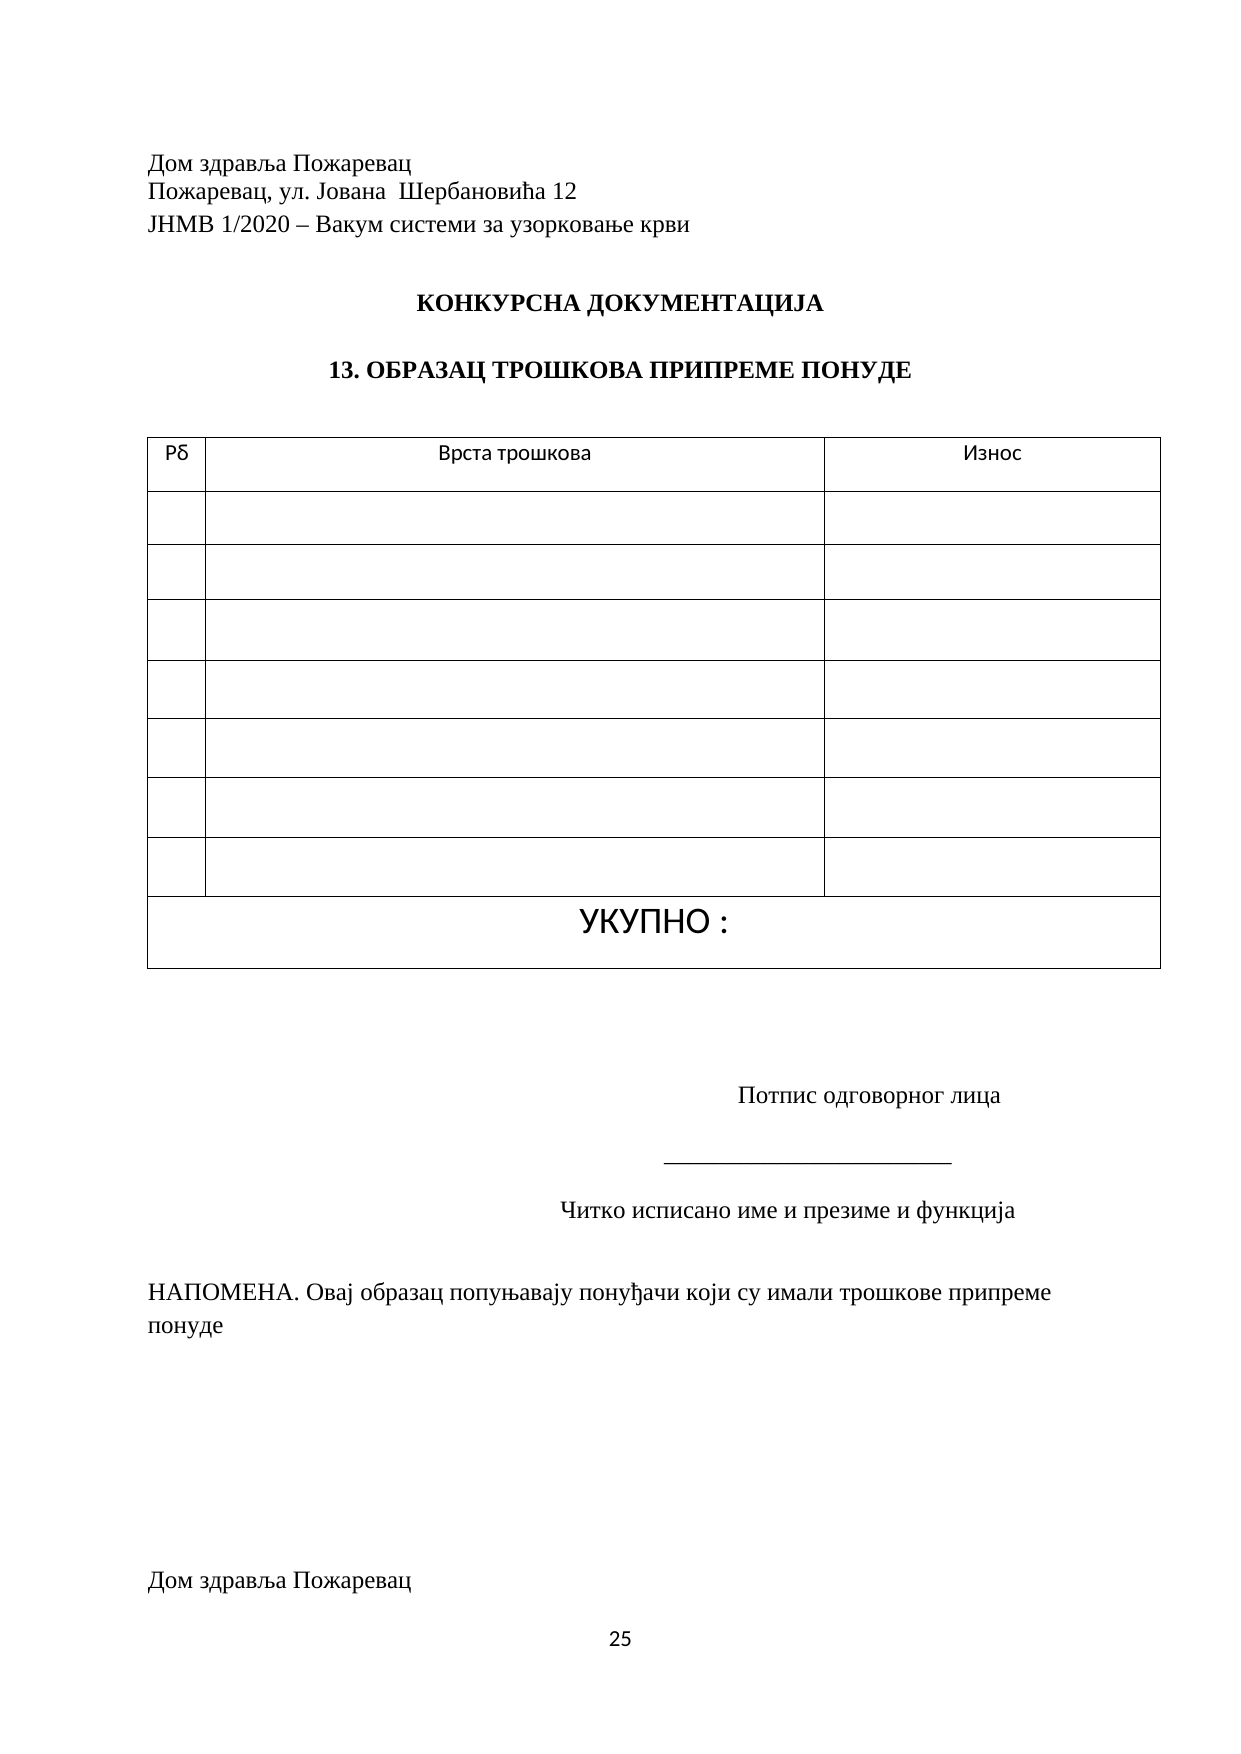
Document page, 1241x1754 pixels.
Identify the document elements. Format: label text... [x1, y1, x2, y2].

text 13. ОБРАЗАЦ ТРОШКОВА ПРИПРЕМЕ ПОНУДЕ [148, 355, 1092, 384]
text КОНКУРСНА ДОКУМЕНТАЦИЈА [148, 288, 1092, 317]
table_cell [825, 545, 1160, 599]
table_cell [825, 492, 1160, 544]
table_cell [148, 545, 205, 599]
table_cell [825, 778, 1160, 837]
table_cell [148, 661, 205, 718]
text Потпис одговорног лица [664, 1081, 1092, 1109]
table_header Врста трошкова [206, 438, 824, 491]
text _______________________ [664, 1138, 1092, 1167]
table_cell [148, 600, 205, 660]
text Пожаревац, ул. Јована Шербановића 12 [148, 176, 1092, 205]
text Дом здравља Пожаревац [148, 148, 1092, 176]
table_cell [206, 838, 824, 896]
table_cell УКУПНО : [148, 897, 1160, 967]
text ЈНМВ 1/2020 – Вакум системи за узорковање крви [148, 209, 1092, 238]
table_header Рб [148, 438, 205, 491]
table_cell [825, 838, 1160, 896]
table_cell [206, 719, 824, 777]
text Читко исписано име и презиме и функција [148, 1195, 1092, 1224]
table_cell [825, 719, 1160, 777]
table_cell [206, 492, 824, 544]
table_cell [206, 545, 824, 599]
table_cell [148, 492, 205, 544]
table_cell [206, 600, 824, 660]
table_header Износ [825, 438, 1160, 491]
table_cell [148, 719, 205, 777]
table_cell [825, 600, 1160, 660]
table_cell [148, 778, 205, 837]
text Дом здравља Пожаревац [148, 1565, 1092, 1593]
table_cell [206, 661, 824, 718]
table_cell [825, 661, 1160, 718]
table_cell [206, 778, 824, 837]
text НАПОМЕНА. Овај образац попуњавају понуђачи који су имали трошкове припреме понуде [148, 1277, 1092, 1338]
table_cell [148, 838, 205, 896]
